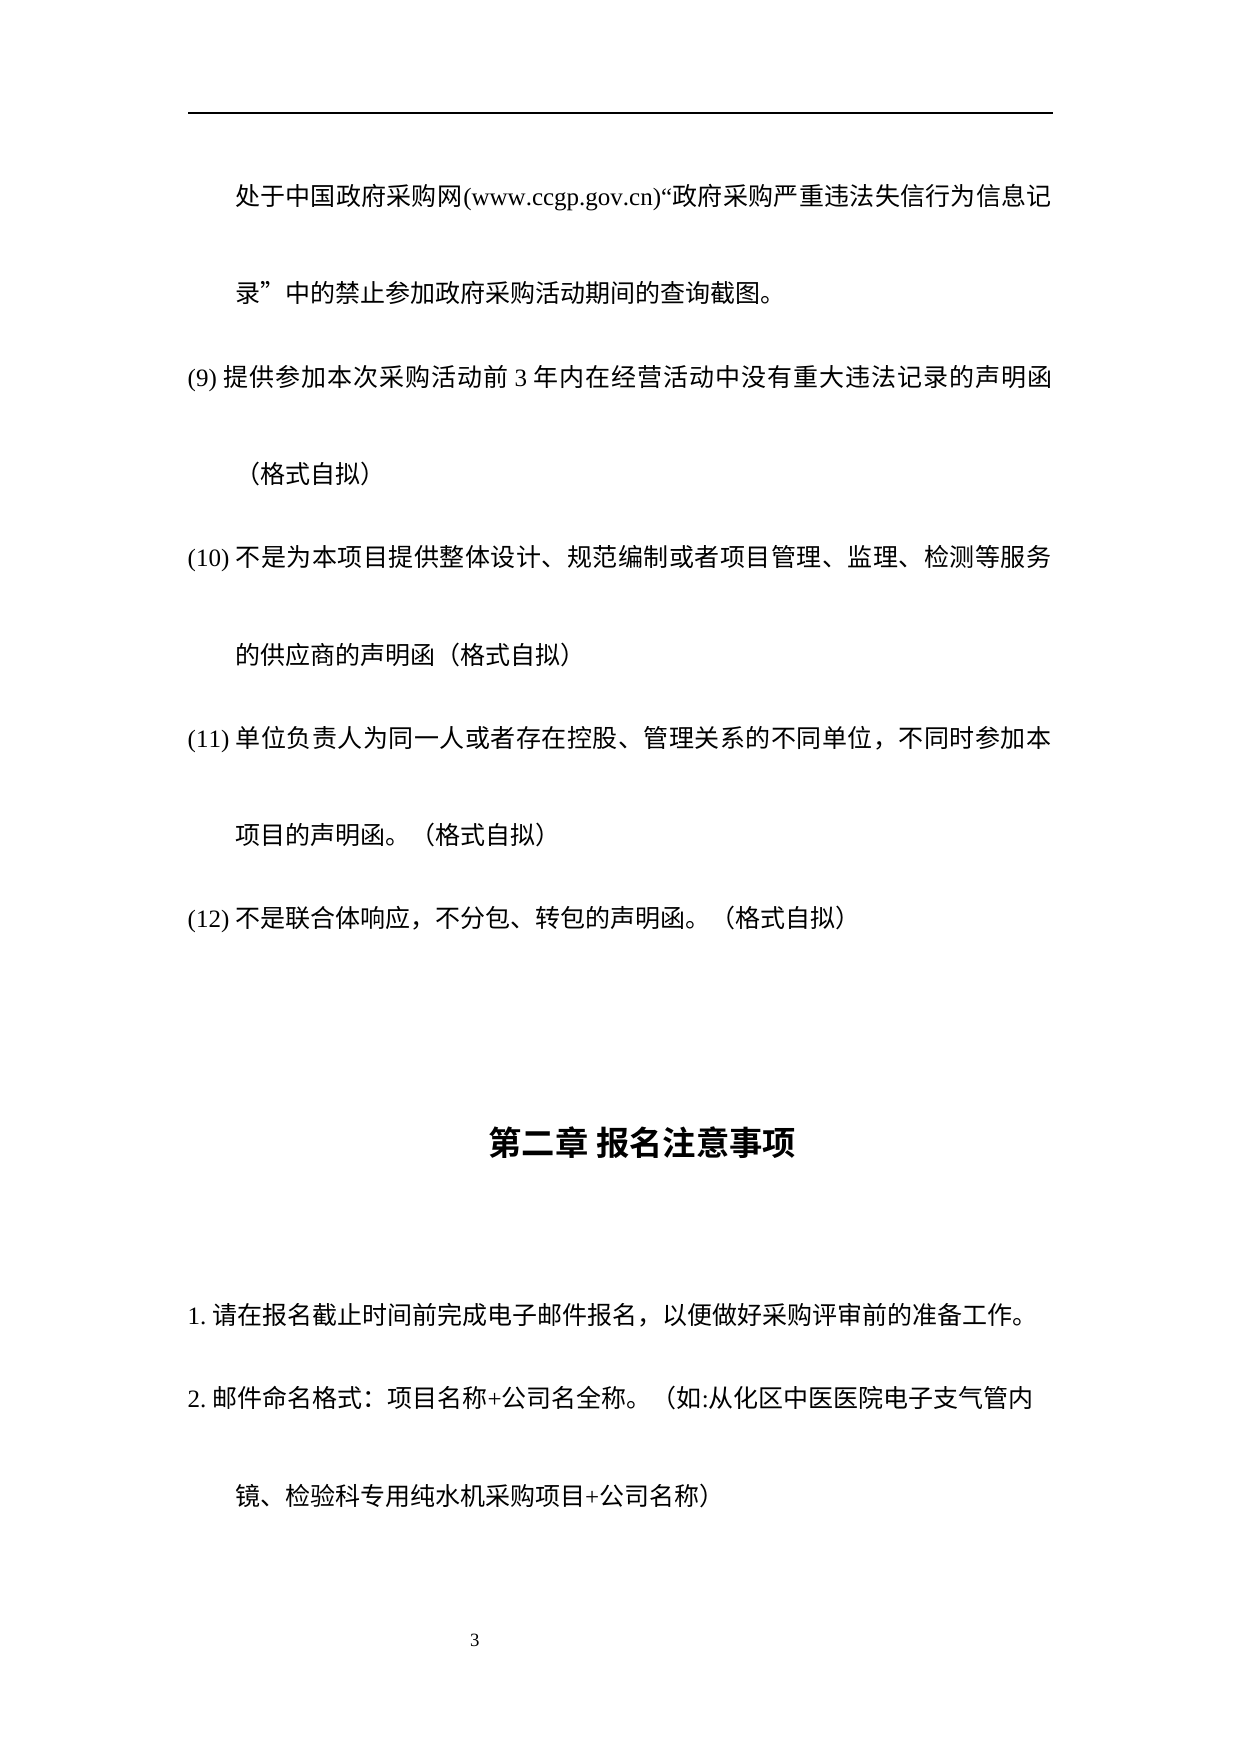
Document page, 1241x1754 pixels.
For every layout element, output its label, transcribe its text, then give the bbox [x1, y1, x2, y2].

list 报名注意事项 [187, 1108, 1053, 1173]
list 单位负责人为同一人或者存在控股、管理关系的不同单位，不同时参加本项目的声明函。（格式自拟） [187, 704, 1053, 866]
list 请在报名截止时间前完成电子邮件报名，以便做好采购评审前的准备工作。 [187, 1281, 1053, 1346]
list 不是联合体响应，不分包、转包的声明函。（格式自拟） [187, 884, 1053, 949]
list 提供参加本次采购活动前3年内在经营活动中没有重大违法记录的声明函（格式自拟） [187, 343, 1053, 505]
list 不是为本项目提供整体设计、规范编制或者项目管理、监理、检测等服务的供应商的声明函（格式自拟） [187, 523, 1053, 686]
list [187, 162, 1053, 324]
list 邮件命名格式：项目名称+公司名全称。（如:从化区中医医院电子支气管内镜、检验科专用纯水机采购项目+公司名称） [187, 1364, 1053, 1527]
